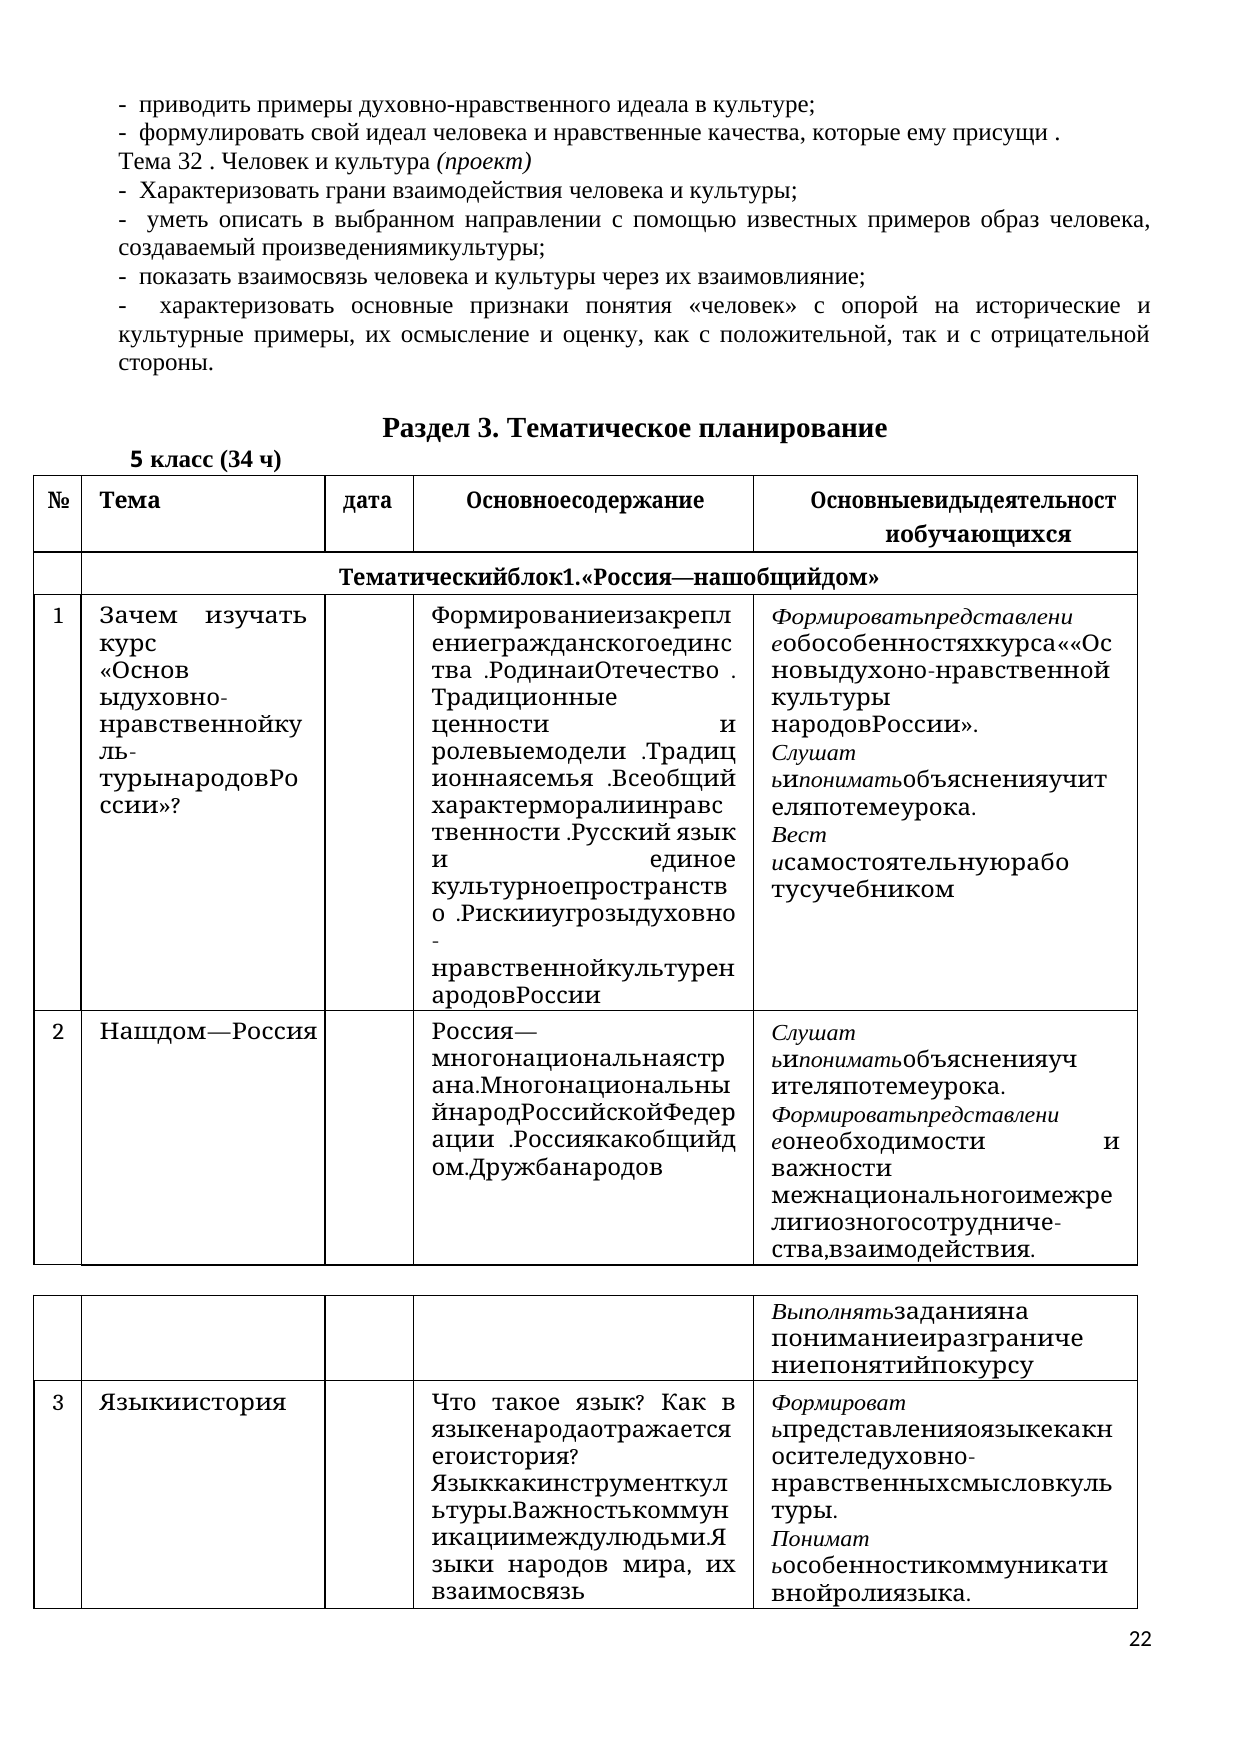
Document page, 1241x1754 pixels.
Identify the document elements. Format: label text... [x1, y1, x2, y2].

table_cell [326, 595, 413, 1009]
table_cell [34, 553, 81, 594]
table_cell Россия—многонациональнаястрана.МногонациональныйнародРоссийскойФедерации .Россиякакобщийдом.Дружбанародов [414, 1011, 753, 1264]
text - Характеризовать грани взаимодействия человека и культуры; [118, 175, 1152, 204]
table_cell Зачем изучать курс «Основыдуховно-нравственнойкуль-турынародовРоссии»? [82, 595, 324, 1009]
table_cell Слушатьипониматьобъясненияучителяпотемеурока. Формироватьпредставлениеонеобходимости и важности межнациональногоимежрелигиозногосотрудниче-ства,взаимодействия. [754, 1011, 1137, 1264]
text - показать взаимосвязь человека и культуры через их взаимовлияние; [118, 261, 1152, 290]
table_cell [326, 1381, 413, 1607]
table_header Основноесодержание [414, 476, 753, 551]
table_header № [34, 476, 81, 551]
table_header Тема [82, 476, 324, 551]
text - характеризовать основные признаки понятия «человек» с опорой на исторические и культурные примеры, их осмысление и оценку, как с положительной, так и с отрицательной стороны. [118, 290, 1152, 376]
table_cell Языкиистория [82, 1381, 324, 1607]
table_header дата [326, 476, 413, 551]
text - формулировать свой идеал человека и нравственные качества, которые ему присущи . [118, 117, 1152, 146]
table_cell Тематическийблок1.«Россия—нашобщийдом» [82, 553, 1137, 594]
table_cell Формированиеизакреплениегражданскогоединства .РодинаиОтечество .Традиционные ценности и ролевыемодели .Традиционнаясемья .Всеобщийхарактерморалиинравственности .Русский язык и единое культурноепространство .Рискииугрозыдуховно-нравственнойкультуренародовРоссии [414, 595, 753, 1009]
table_cell 2 [35, 1011, 81, 1264]
table_cell Нашдом—Россия [82, 1011, 324, 1264]
table_header [34, 1296, 81, 1380]
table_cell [414, 1381, 753, 1607]
table_cell Формироватьпредставлениеобособенностяхкурса««Основыдухоно-нравственной культуры народовРоссии». Слушатьипониматьобъясненияучителяпотемеурока. Вестисамостоятельнуюработусучебником [754, 595, 1137, 1009]
table_header [326, 1296, 413, 1380]
text - уметь описать в выбранном направлении с помощью известных примеров образ человека, создаваемый произведениямикультуры; [118, 204, 1152, 261]
table_header [414, 1296, 753, 1380]
list класс (34 ч) [130, 443, 1152, 474]
text Тема 32 . Человек и культура (проект) [118, 146, 1152, 175]
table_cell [754, 1381, 1137, 1607]
text - приводить примеры духовно-нравственного идеала в культуре; [118, 89, 1152, 117]
table_cell 3 [35, 1381, 81, 1607]
table_header Основныевидыдеятельностиобучающихся [754, 476, 1137, 551]
table_cell 1 [35, 595, 80, 1009]
table_header Выполнятьзаданияна пониманиеиразграничениепонятийпокурсу [754, 1296, 1137, 1380]
table_cell [326, 1011, 413, 1264]
table_header [82, 1296, 324, 1380]
text Раздел 3. Тематическое планирование [118, 410, 1152, 443]
